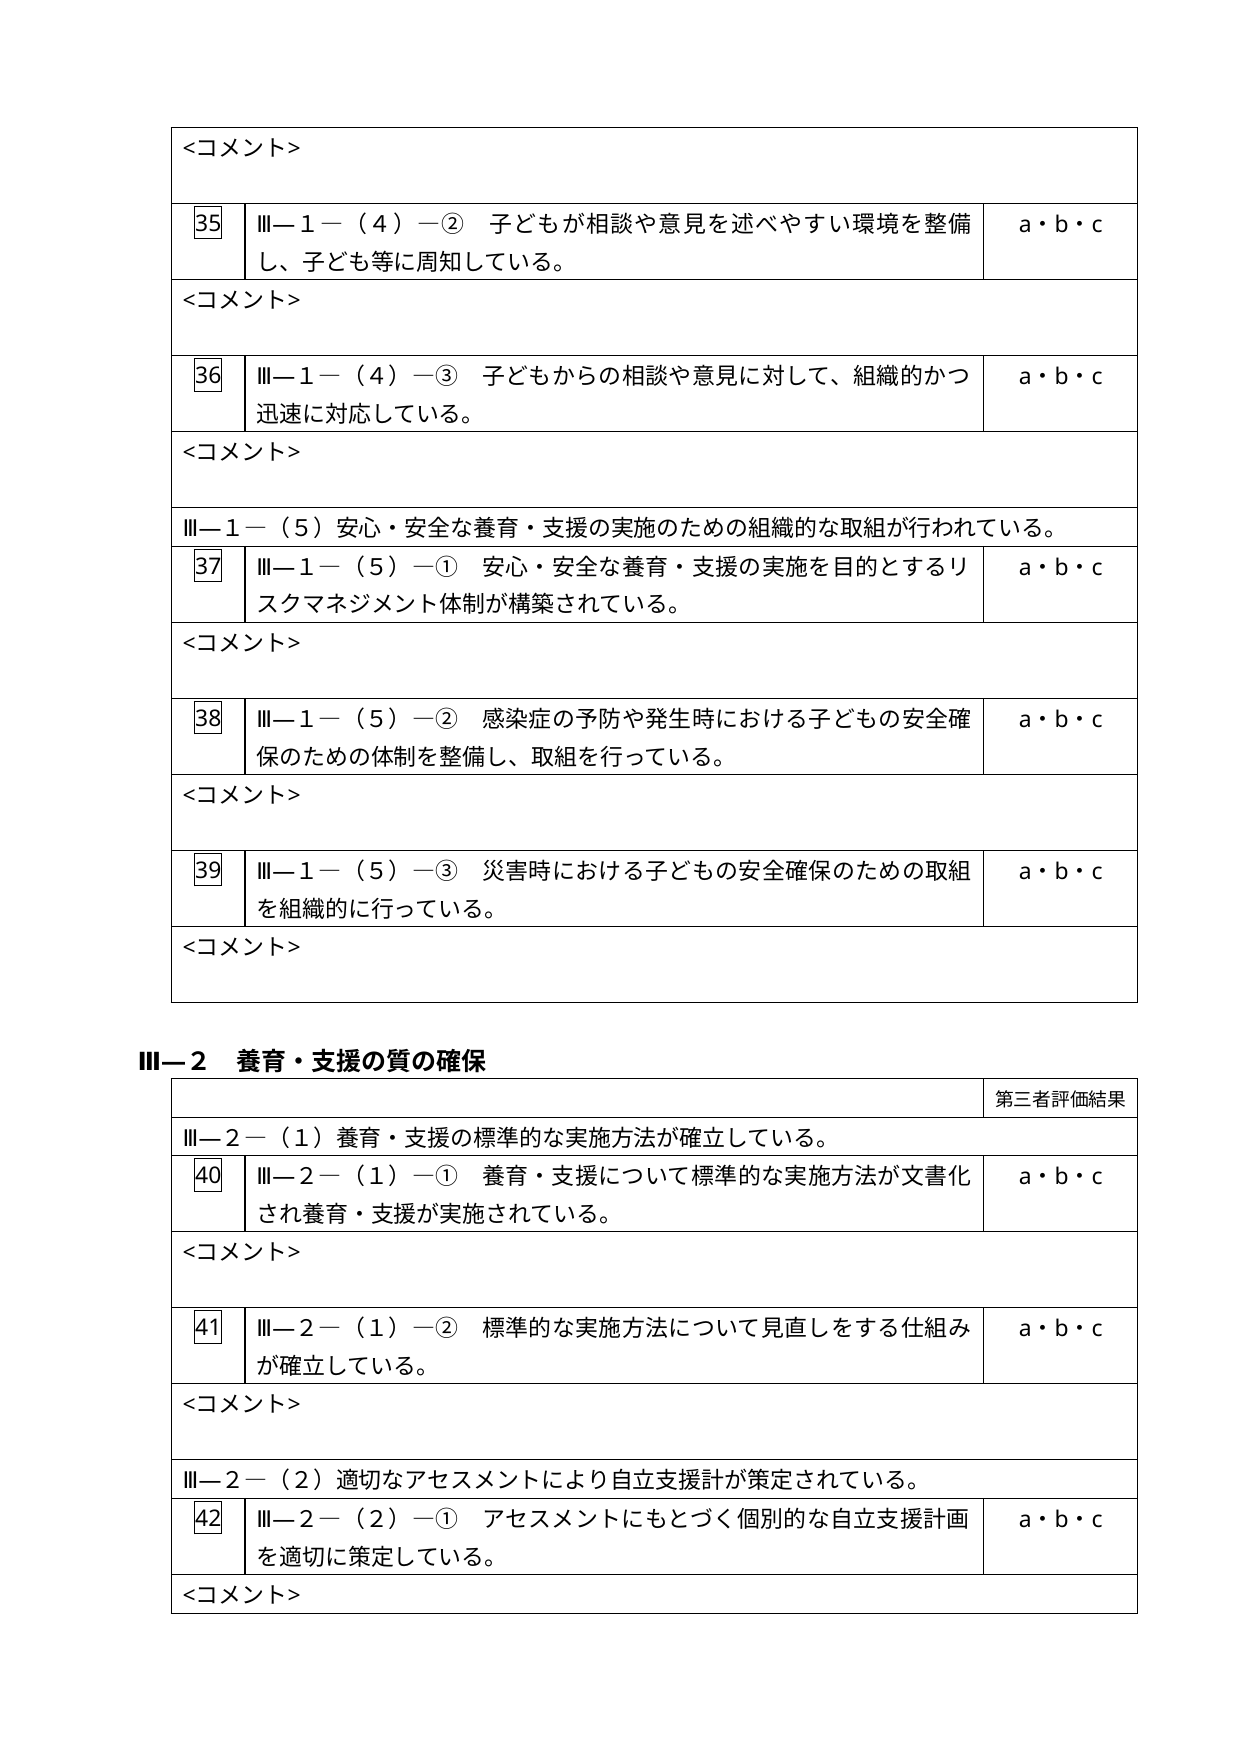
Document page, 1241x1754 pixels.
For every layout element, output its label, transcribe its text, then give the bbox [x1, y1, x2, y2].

table_cell a・b・c [984, 547, 1137, 622]
table_cell 36 [172, 356, 244, 431]
table_cell Ⅲ―２―（１）―② 標準的な実施方法について見直しをする仕組みが確立している。 [246, 1308, 983, 1383]
table_cell <コメント> [172, 1232, 1137, 1307]
table_cell <コメント> [172, 775, 1137, 850]
table_cell a・b・c [984, 204, 1137, 279]
table_cell <コメント> [172, 128, 1137, 203]
table_cell a・b・c [984, 699, 1137, 774]
table_header 第三者評価結果 [984, 1079, 1137, 1117]
table_cell a・b・c [984, 1156, 1137, 1231]
table_cell a・b・c [984, 356, 1137, 431]
table_cell 42 [172, 1499, 244, 1574]
table_cell <コメント> [172, 432, 1137, 507]
table_cell <コメント> [172, 280, 1137, 355]
table_header [172, 1079, 983, 1117]
table_cell Ⅲ―１―（５）安心・安全な養育・支援の実施のための組織的な取組が行われている。 [172, 508, 1137, 546]
table_cell Ⅲ―１―（５）―② 感染症の予防や発生時における子どもの安全確保のための体制を整備し、取組を行っている。 [246, 699, 983, 774]
table_cell 35 [172, 204, 244, 279]
table_cell 38 [172, 699, 244, 774]
table_cell Ⅲ―１―（５）―③ 災害時における子どもの安全確保のための取組を組織的に行っている。 [246, 851, 983, 926]
table_cell 37 [172, 547, 244, 622]
table_cell Ⅲ―２―（１）養育・支援の標準的な実施方法が確立している。 [172, 1118, 1137, 1155]
table_cell Ⅲ―１―（４）―③ 子どもからの相談や意見に対して、組織的かつ迅速に対応している。 [246, 356, 983, 431]
table_cell Ⅲ―１―（４）―② 子どもが相談や意見を述べやすい環境を整備し、子ども等に周知している。 [246, 204, 983, 279]
table_cell a・b・c [984, 1308, 1137, 1383]
text Ⅲ―２ 養育・支援の質の確保 [112, 1041, 1128, 1078]
table_cell Ⅲ―２―（１）―① 養育・支援について標準的な実施方法が文書化され養育・支援が実施されている。 [246, 1156, 983, 1231]
table_cell Ⅲ―１―（５）―① 安心・安全な養育・支援の実施を目的とするリスクマネジメント体制が構築されている。 [246, 547, 983, 622]
table_cell a・b・c [984, 851, 1137, 926]
table_cell Ⅲ―２―（２）適切なアセスメントにより自立支援計が策定されている。 [172, 1460, 1137, 1498]
table_cell <コメント> [172, 1575, 1137, 1612]
table_cell 39 [172, 851, 244, 926]
table_cell 40 [172, 1156, 244, 1231]
table_cell <コメント> [172, 623, 1137, 698]
table_cell a・b・c [984, 1499, 1137, 1574]
table_cell <コメント> [172, 1384, 1137, 1459]
table_cell 41 [172, 1308, 244, 1383]
table_cell <コメント> [172, 927, 1137, 1002]
table_cell Ⅲ―２―（２）―① アセスメントにもとづく個別的な自立支援計画を適切に策定している。 [246, 1499, 983, 1574]
